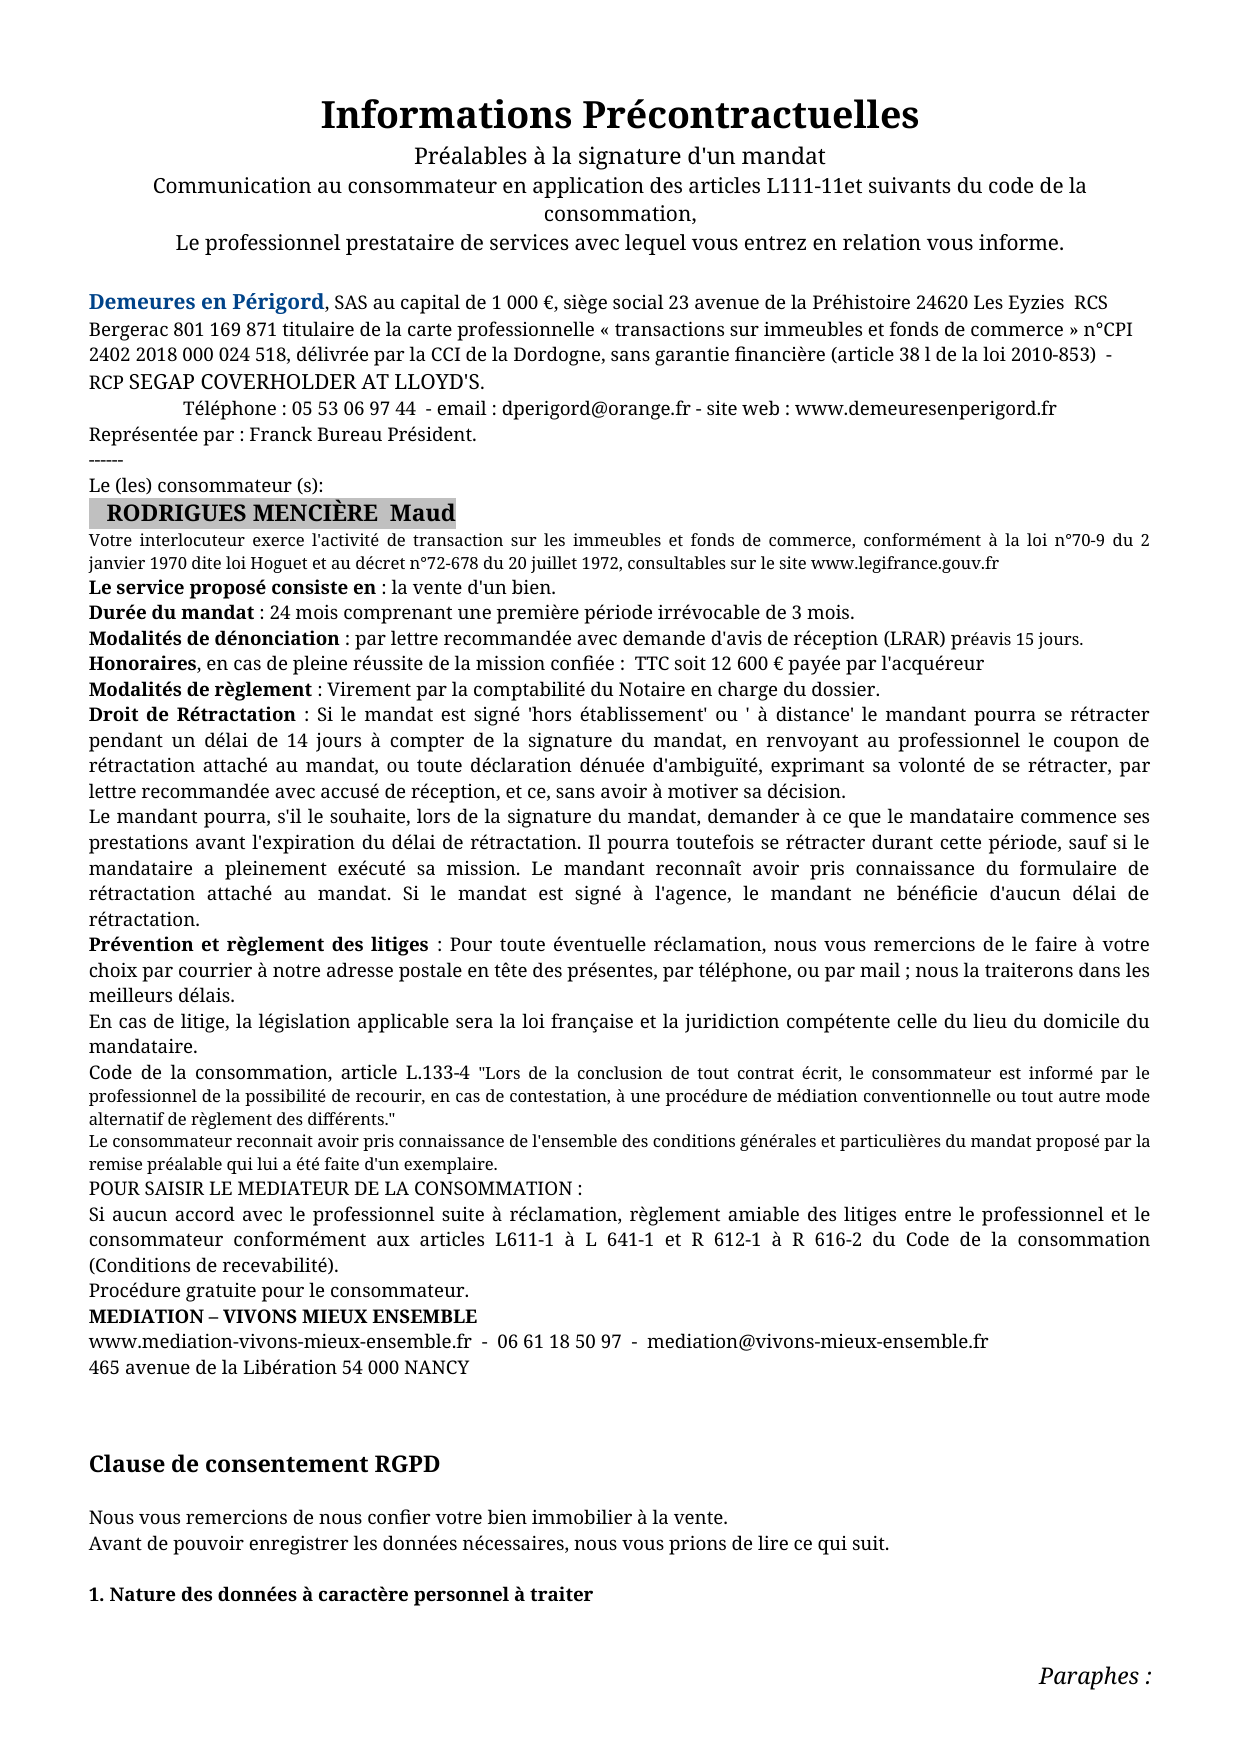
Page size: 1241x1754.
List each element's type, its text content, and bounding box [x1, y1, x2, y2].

text Nous vous remercions de nous confier votre bien immobilier à la vente. [88, 1504, 1152, 1530]
text Droit de Rétractation : Si le mandat est signé 'hors établissement' ou ' à distance' le mandant pourra se rétracter pendant un délai de 14 jours à compter de la signature du mandat, en renvoyant au professionnel le coupon de rétractation attaché au mandat, ou toute déclaration dénuée d'ambiguïté, exprimant sa volonté de se rétracter, par lettre recommandée avec accusé de réception, et ce, sans avoir à motiver sa décision. [88, 702, 1152, 804]
text Demeures en Périgord, SAS au capital de 1 000 €, siège social 23 avenue de la Préhistoire 24620 Les Eyzies RCS Bergerac 801 169 871 titulaire de la carte professionnelle « transactions sur immeubles et fonds de commerce » n°CPI 2402 2018 000 024 518, délivrée par la CCI de la Dordogne, sans garantie financière (article 38 l de la loi 2010-853) - RCP SEGAP COVERHOLDER AT LLOYD'S. [88, 287, 1152, 395]
text RODRIGUES MENCIÈRE Maud [88, 497, 1152, 529]
text Téléphone : 05 53 06 97 44 - email : dperigord@orange.fr - site web : www.demeuresenperigord.fr [88, 395, 1152, 421]
text En cas de litige, la législation applicable sera la loi française et la juridiction compétente celle du lieu du domicile du mandataire. [88, 1008, 1152, 1059]
text 1. Nature des données à caractère personnel à traiter [88, 1581, 1152, 1606]
text Clause de consentement RGPD [88, 1448, 1152, 1479]
text Le service proposé consiste en : la vente d'un bien. [88, 574, 1152, 599]
text Durée du mandat : 24 mois comprenant une première période irrévocable de 3 mois. [88, 599, 1152, 625]
text Communication au consommateur en application des articles L111-11et suivants du code de la consommation, [88, 171, 1152, 228]
text POUR SAISIR LE MEDIATEUR DE LA CONSOMMATION : [88, 1175, 1152, 1201]
text Code de la consommation, article L.133-4 "Lors de la conclusion de tout contrat écrit, le consommateur est informé par le professionnel de la possibilité de recourir, en cas de contestation, à une procédure de médiation conventionnelle ou tout autre mode alternatif de règlement des différents." [88, 1059, 1152, 1130]
text Modalités de règlement : Virement par la comptabilité du Notaire en charge du dossier. [88, 676, 1152, 702]
text Le mandant pourra, s'il le souhaite, lors de la signature du mandat, demander à ce que le mandataire commence ses prestations avant l'expiration du délai de rétractation. Il pourra toutefois se rétracter durant cette période, sauf si le mandataire a pleinement exécuté sa mission. Le mandant reconnaît avoir pris connaissance du formulaire de rétractation attaché au mandat. Si le mandat est signé à l'agence, le mandant ne bénéficie d'aucun délai de rétractation. [88, 804, 1152, 931]
text Modalités de dénonciation : par lettre recommandée avec demande d'avis de réception (LRAR) préavis 15 jours. [88, 625, 1152, 651]
text Votre interlocuteur exerce l'activité de transaction sur les immeubles et fonds de commerce, conformément à la loi n°70-9 du 2 janvier 1970 dite loi Hoguet et au décret n°72-678 du 20 juillet 1972, consultables sur le site www.legifrance.gouv.fr [88, 529, 1152, 574]
text ------ [88, 446, 1152, 472]
text Procédure gratuite pour le consommateur. [88, 1277, 1152, 1303]
text Honoraires, en cas de pleine réussite de la mission confiée : TTC soit 12 600 € payée par l'acquéreur [88, 651, 1152, 676]
text Le (les) consommateur (s): [88, 472, 1152, 497]
text Prévention et règlement des litiges : Pour toute éventuelle réclamation, nous vous remercions de le faire à votre choix par courrier à notre adresse postale en tête des présentes, par téléphone, ou par mail ; nous la traiterons dans les meilleurs délais. [88, 931, 1152, 1008]
text 465 avenue de la Libération 54 000 NANCY [88, 1354, 1152, 1379]
text Si aucun accord avec le professionnel suite à réclamation, règlement amiable des litiges entre le professionnel et le consommateur conformément aux articles L611-1 à L 641-1 et R 612-1 à R 616-2 du Code de la consommation (Conditions de recevabilité). [88, 1201, 1152, 1277]
text Représentée par : Franck Bureau Président. [88, 421, 1152, 446]
text Informations Précontractuelles [88, 88, 1152, 139]
text MEDIATION – VIVONS MIEUX ENSEMBLE [88, 1303, 1152, 1328]
text Le professionnel prestataire de services avec lequel vous entrez en relation vous informe. [88, 228, 1152, 256]
text www.mediation-vivons-mieux-ensemble.fr - 06 61 18 50 97 - mediation@vivons-mieux-ensemble.fr [88, 1328, 1152, 1354]
text Préalables à la signature d'un mandat [88, 139, 1152, 171]
text Avant de pouvoir enregistrer les données nécessaires, nous vous prions de lire ce qui suit. [88, 1530, 1152, 1555]
text Le consommateur reconnait avoir pris connaissance de l'ensemble des conditions générales et particulières du mandat proposé par la remise préalable qui lui a été faite d'un exemplaire. [88, 1130, 1152, 1175]
